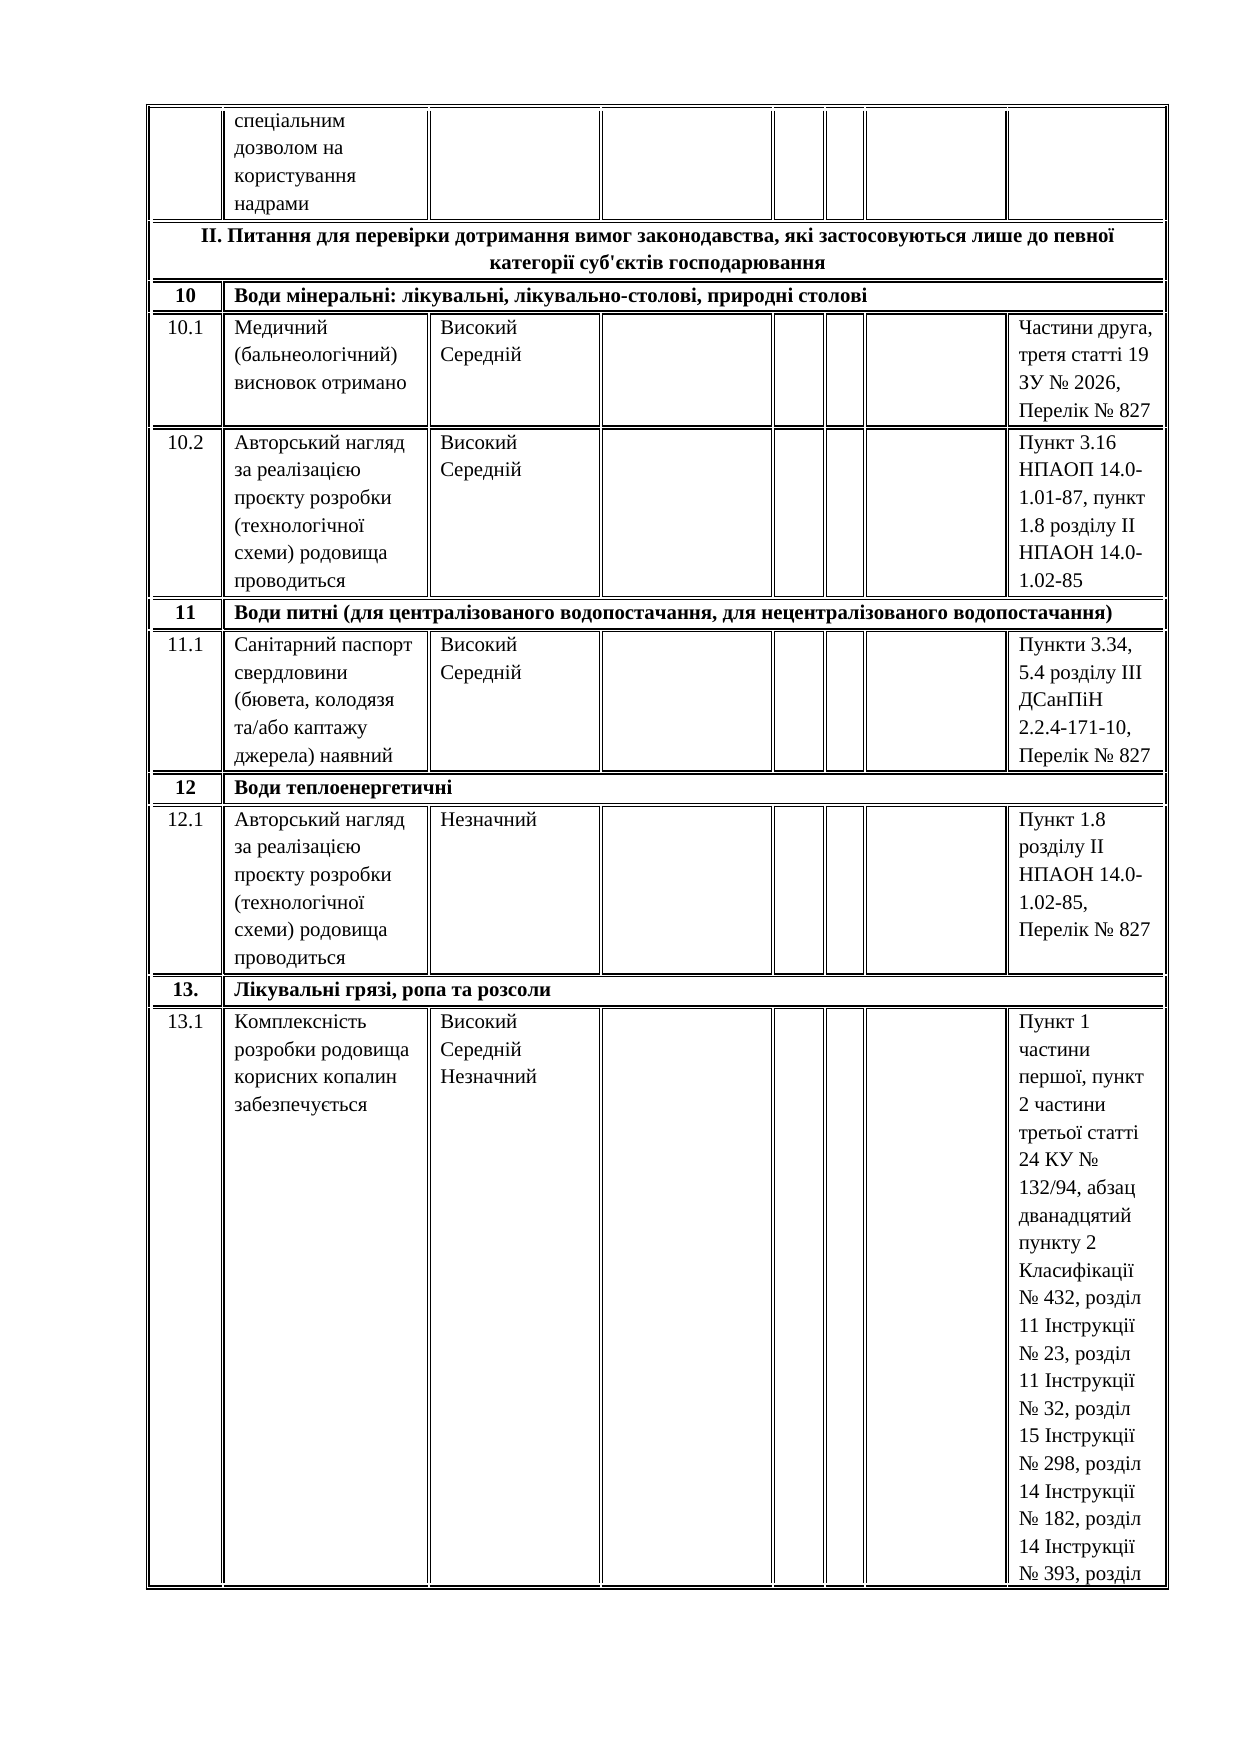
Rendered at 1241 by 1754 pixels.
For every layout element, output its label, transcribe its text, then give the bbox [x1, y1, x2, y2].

table_cell Води питні (для централізованого водопостачання, для нецентралізованого водопостачання) [223, 596, 1167, 628]
table_cell Води теплоенергетичні [223, 770, 1167, 803]
table_cell [601, 1007, 773, 1585]
table_cell [867, 315, 1005, 425]
table_cell [827, 632, 863, 770]
table_cell [773, 1007, 825, 1585]
table_cell [827, 430, 863, 596]
table_cell 13. [148, 973, 221, 1005]
table_cell [775, 315, 823, 425]
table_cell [223, 105, 429, 218]
table_cell 12 [148, 770, 223, 803]
table_cell [603, 430, 771, 596]
table_cell 12.1 [148, 803, 223, 973]
table_cell Води мінеральні: лікувальні, лікувально-столові, природні столові [223, 278, 1167, 310]
table_cell Авторський нагляд за реалізацією проєкту розробки (технологічної схеми) родовища проводиться [225, 807, 427, 973]
table_cell [867, 807, 1005, 973]
table_cell Лікувальні грязі, ропа та розсоли [225, 973, 1167, 1005]
table_cell Пункт 3.16 НПАОП 14.0-1.01-87, пункт 1.8 розділу II НПАОН 14.0-1.02-85 [1007, 425, 1167, 596]
table_cell [775, 430, 823, 596]
table_cell Незначний [431, 807, 599, 973]
table_cell [825, 105, 865, 218]
table_cell 9.4 [148, 105, 223, 218]
table_cell Пункти 3.34, 5.4 розділу III ДСанПіН 2.2.4-171-10, Перелік № 827 [1009, 628, 1167, 770]
table_cell [775, 632, 823, 770]
table_cell [603, 807, 771, 973]
table_cell Високий Середній [431, 315, 599, 425]
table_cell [223, 1007, 429, 1585]
table_cell [867, 632, 1005, 770]
table_cell Медичний (бальнеологічний) висновок отримано [225, 315, 427, 425]
table_cell Високий Середній [431, 632, 599, 770]
table_cell 11.1 [148, 628, 221, 770]
table_cell Санітарний паспорт свердловини (бювета, колодязя та/або каптажу джерела) наявний [225, 632, 427, 770]
table_cell [773, 105, 825, 218]
table_cell [827, 315, 863, 425]
table_cell [603, 315, 771, 425]
table_cell [865, 1009, 1007, 1585]
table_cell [1007, 108, 1165, 218]
table_cell Пункт 1.8 розділу II НПАОН 14.0-1.02-85, Перелік № 827 [1007, 803, 1167, 973]
table_cell 10 [148, 278, 223, 310]
table_cell [601, 105, 773, 218]
table_cell Частини друга, третя статті 19 ЗУ № 2026, Перелік № 827 [1007, 310, 1167, 425]
table_cell [775, 807, 823, 973]
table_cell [429, 105, 601, 218]
table_cell II. Питання для перевірки дотримання вимог законодавства, які застосовуються лише до певної категорії суб'єктів господарювання [148, 219, 1167, 278]
table_cell 10.1 [148, 310, 223, 425]
table_cell [865, 108, 1007, 218]
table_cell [1007, 1005, 1166, 1585]
table_cell 13.1 [150, 1005, 223, 1585]
table_cell [827, 807, 863, 973]
table_cell 11 [148, 596, 223, 628]
table_cell [867, 430, 1005, 596]
table_cell 10.2 [148, 425, 223, 596]
table_cell Авторський нагляд за реалізацією проєкту розробки (технологічної схеми) родовища проводиться [225, 430, 427, 596]
table_cell Високий Середній [431, 430, 599, 596]
table_cell [825, 1007, 865, 1585]
table_cell [603, 632, 771, 770]
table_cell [429, 1007, 601, 1585]
